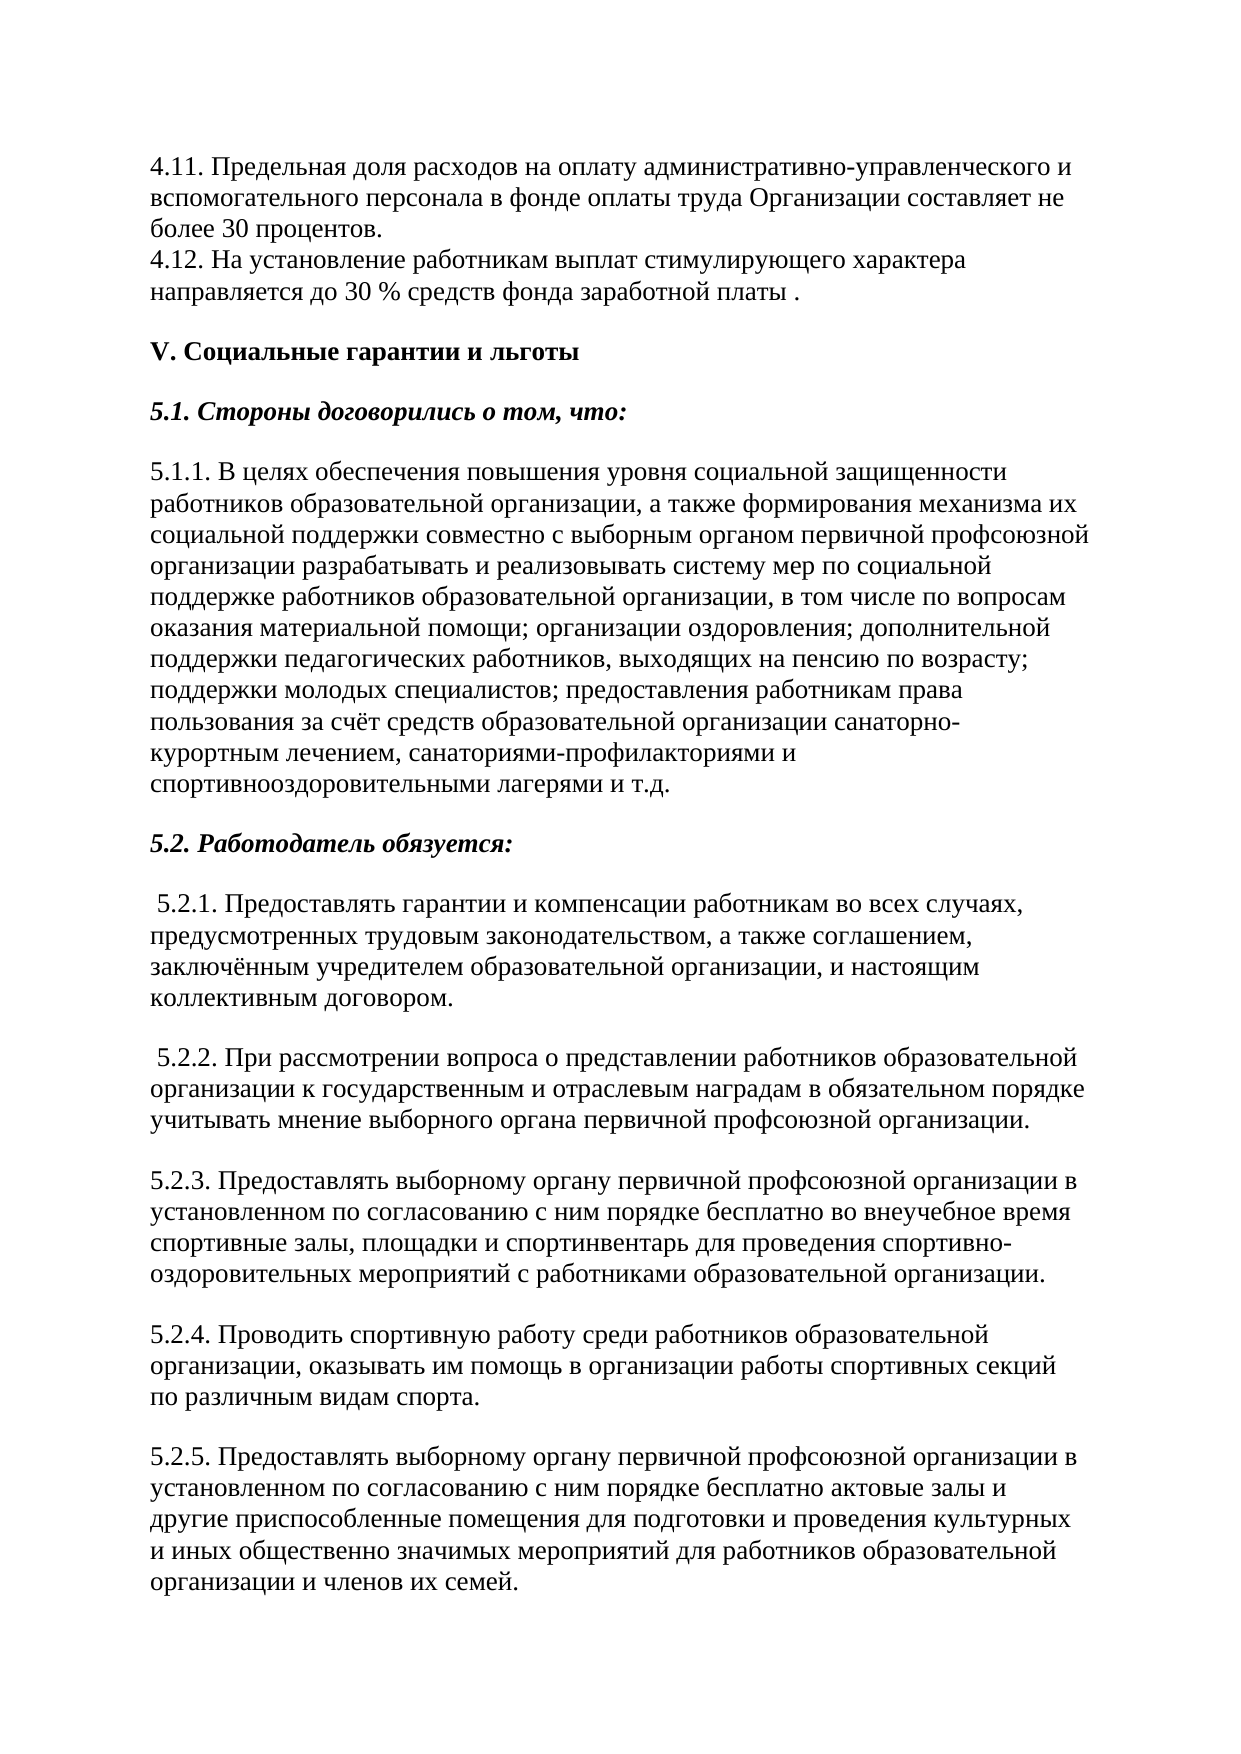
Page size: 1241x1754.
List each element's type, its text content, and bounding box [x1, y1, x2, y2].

text V. Социальные гарантии и льготы [150, 335, 1090, 366]
text 5.1. Стороны договорились о том, что: [150, 395, 1090, 426]
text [150, 150, 1090, 243]
text 5.2.4. Проводить спортивную работу среди работников образовательной организации, оказывать им помощь в организации работы спортивных секций по различным видам спорта. [150, 1318, 1090, 1411]
text 5.2.3. Предоставлять выборному органу первичной профсоюзной организации в установленном по согласованию с ним порядке бесплатно во внеучебное время спортивные залы, площадки и спортинвентарь для проведения спортивно-оздоровительных мероприятий с работниками образовательной организации. [150, 1164, 1090, 1288]
text 5.2.1. Предоставлять гарантии и компенсации работникам во всех случаях, предусмотренных трудовым законодательством, а также соглашением, заключённым учредителем образовательной организации, и настоящим коллективным договором. [150, 888, 1090, 1012]
text 5.2.5. Предоставлять выборному органу первичной профсоюзной организации в установленном по согласованию с ним порядке бесплатно актовые залы и другие приспособленные помещения для подготовки и проведения культурных и иных общественно значимых мероприятий для работников образовательной организации и членов их семей. [150, 1440, 1090, 1596]
text 5.1.1. В целях обеспечения повышения уровня социальной защищенности работников образовательной организации, а также формирования механизма их социальной поддержки совместно с выборным органом первичной профсоюзной организации разрабатывать и реализовывать систему мер по социальной поддержке работников образовательной организации, в том числе по вопросам оказания материальной помощи; организации оздоровления; дополнительной поддержки педагогических работников, выходящих на пенсию по возрасту; поддержки молодых специалистов; предоставления работникам права пользования за счёт средств образовательной организации санаторно-курортным лечением, санаториями-профилакториями и спортивнооздоровительными лагерями и т.д. [150, 456, 1090, 798]
text 5.2. Работодатель обязуется: [150, 827, 1090, 858]
text 4.12. На установление работникам выплат стимулирующего характера направляется до 30 % средств фонда заработной платы . [150, 243, 1090, 306]
text 5.2.2. При рассмотрении вопроса о представлении работников образовательной организации к государственным и отраслевым наградам в обязательном порядке учитывать мнение выборного органа первичной профсоюзной организации. [150, 1041, 1090, 1135]
